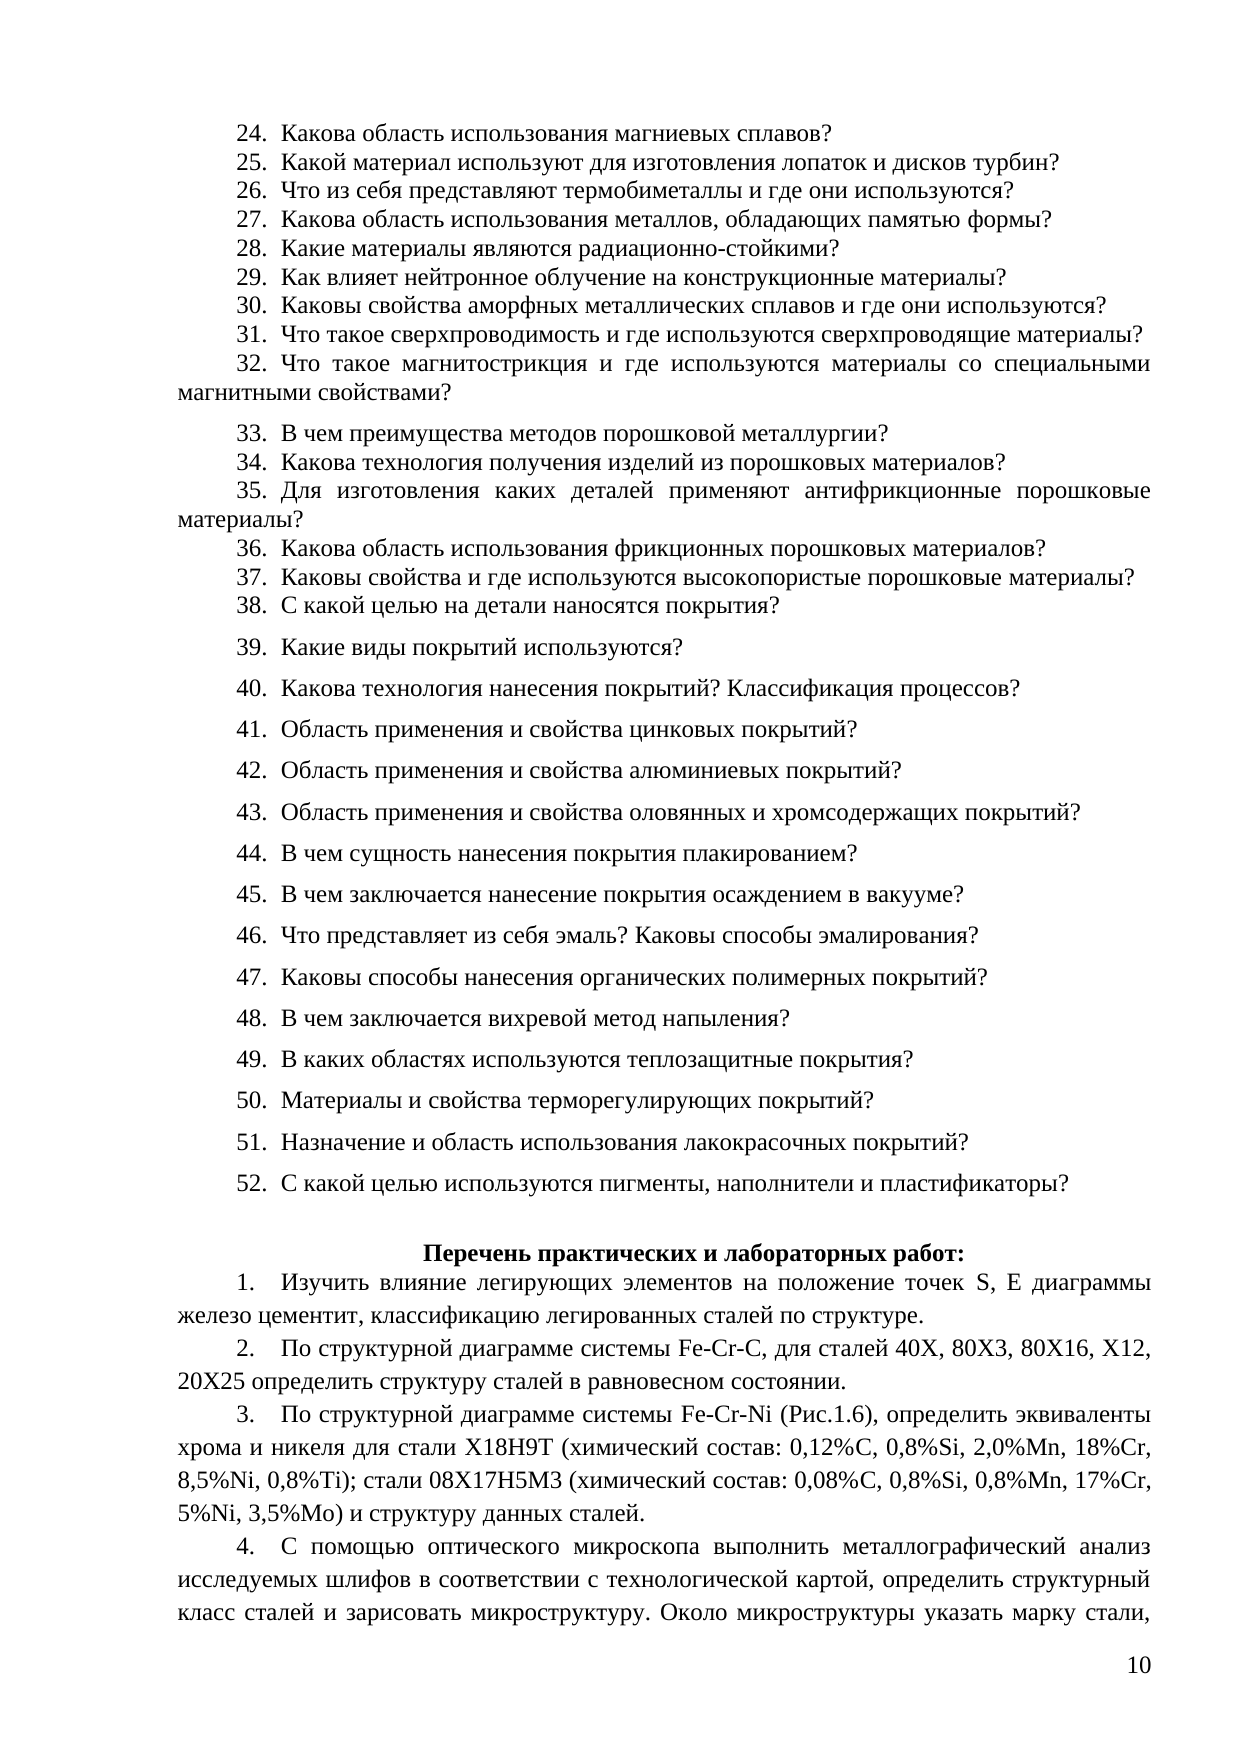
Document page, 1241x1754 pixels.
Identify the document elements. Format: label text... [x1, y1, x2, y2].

list Какой материал используют для изготовления лопаток и дисков турбин? [177, 147, 1152, 176]
list В каких областях используются теплозащитные покрытия? [177, 1044, 1152, 1073]
list С какой целью на детали наносятся покрытия? [177, 591, 1152, 619]
list Область применения и свойства цинковых покрытий? [177, 714, 1152, 743]
list Для изготовления каких деталей применяют антифрикционные порошковые материалы? [177, 476, 1152, 533]
list Какие материалы являются радиационно-стойкими? [177, 233, 1152, 262]
list Как влияет нейтронное облучение на конструкционные материалы? [177, 262, 1152, 291]
list Какова область использования металлов, обладающих памятью формы? [177, 204, 1152, 233]
list По структурной диаграмме системы Fe-Cr-C, для сталей 40Х, 80Х3, 80Х16, Х12, 20Х25 определить структуру сталей в равновесном состоянии. [177, 1333, 1152, 1395]
list Какова область использования фрикционных порошковых материалов? [177, 533, 1152, 562]
list В чем заключается вихревой метод напыления? [177, 1003, 1152, 1032]
text Перечень практических и лабораторных работ: [177, 1238, 1152, 1267]
list Каковы способы нанесения органических полимерных покрытий? [177, 962, 1152, 991]
list По структурной диаграмме системы Fe-Cr-Ni (Рис.1.6), определить эквиваленты хрома и никеля для стали Х18Н9Т (химический состав: 0,12%C, 0,8%Si, 2,0%Mn, 18%Cr, 8,5%Ni, 0,8%Ti); стали 08Х17Н5М3 (химический состав: 0,08%C, 0,8%Si, 0,8%Mn, 17%Cr, 5%Ni, 3,5%Mo) и структуру данных сталей. [177, 1399, 1152, 1527]
list Что представляет из себя эмаль? Каковы способы эмалирования? [177, 921, 1152, 949]
list Область применения и свойства оловянных и хромсодержащих покрытий? [177, 797, 1152, 826]
list В чем преимущества методов порошковой металлургии? [177, 418, 1152, 447]
list Какие виды покрытий используются? [177, 632, 1152, 661]
list Каковы свойства аморфных металлических сплавов и где они используются? [177, 291, 1152, 319]
list С какой целью используются пигменты, наполнители и пластификаторы? [177, 1168, 1152, 1197]
list Какова область использования магниевых сплавов? [177, 118, 1152, 147]
list Каковы свойства и где используются высокопористые порошковые материалы? [177, 562, 1152, 591]
list Что такое магнитострикция и где используются материалы со специальными магнитными свойствами? [177, 348, 1152, 406]
list В чем заключается нанесение покрытия осаждением в вакууме? [177, 879, 1152, 908]
list Изучить влияние легирующих элементов на положение точек S, E диаграммы железо цементит, классификацию легированных сталей по структуре. [177, 1267, 1152, 1329]
list Назначение и область использования лакокрасочных покрытий? [177, 1127, 1152, 1156]
list Что такое сверхпроводимость и где используются сверхпроводящие материалы? [177, 319, 1152, 348]
list Область применения и свойства алюминиевых покрытий? [177, 756, 1152, 784]
list Что из себя представляют термобиметаллы и где они используются? [177, 176, 1152, 204]
list Какова технология получения изделий из порошковых материалов? [177, 447, 1152, 476]
list Материалы и свойства терморегулирующих покрытий? [177, 1086, 1152, 1114]
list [177, 1531, 1152, 1626]
list Какова технология нанесения покрытий? Классификация процессов? [177, 673, 1152, 702]
list В чем сущность нанесения покрытия плакированием? [177, 838, 1152, 867]
